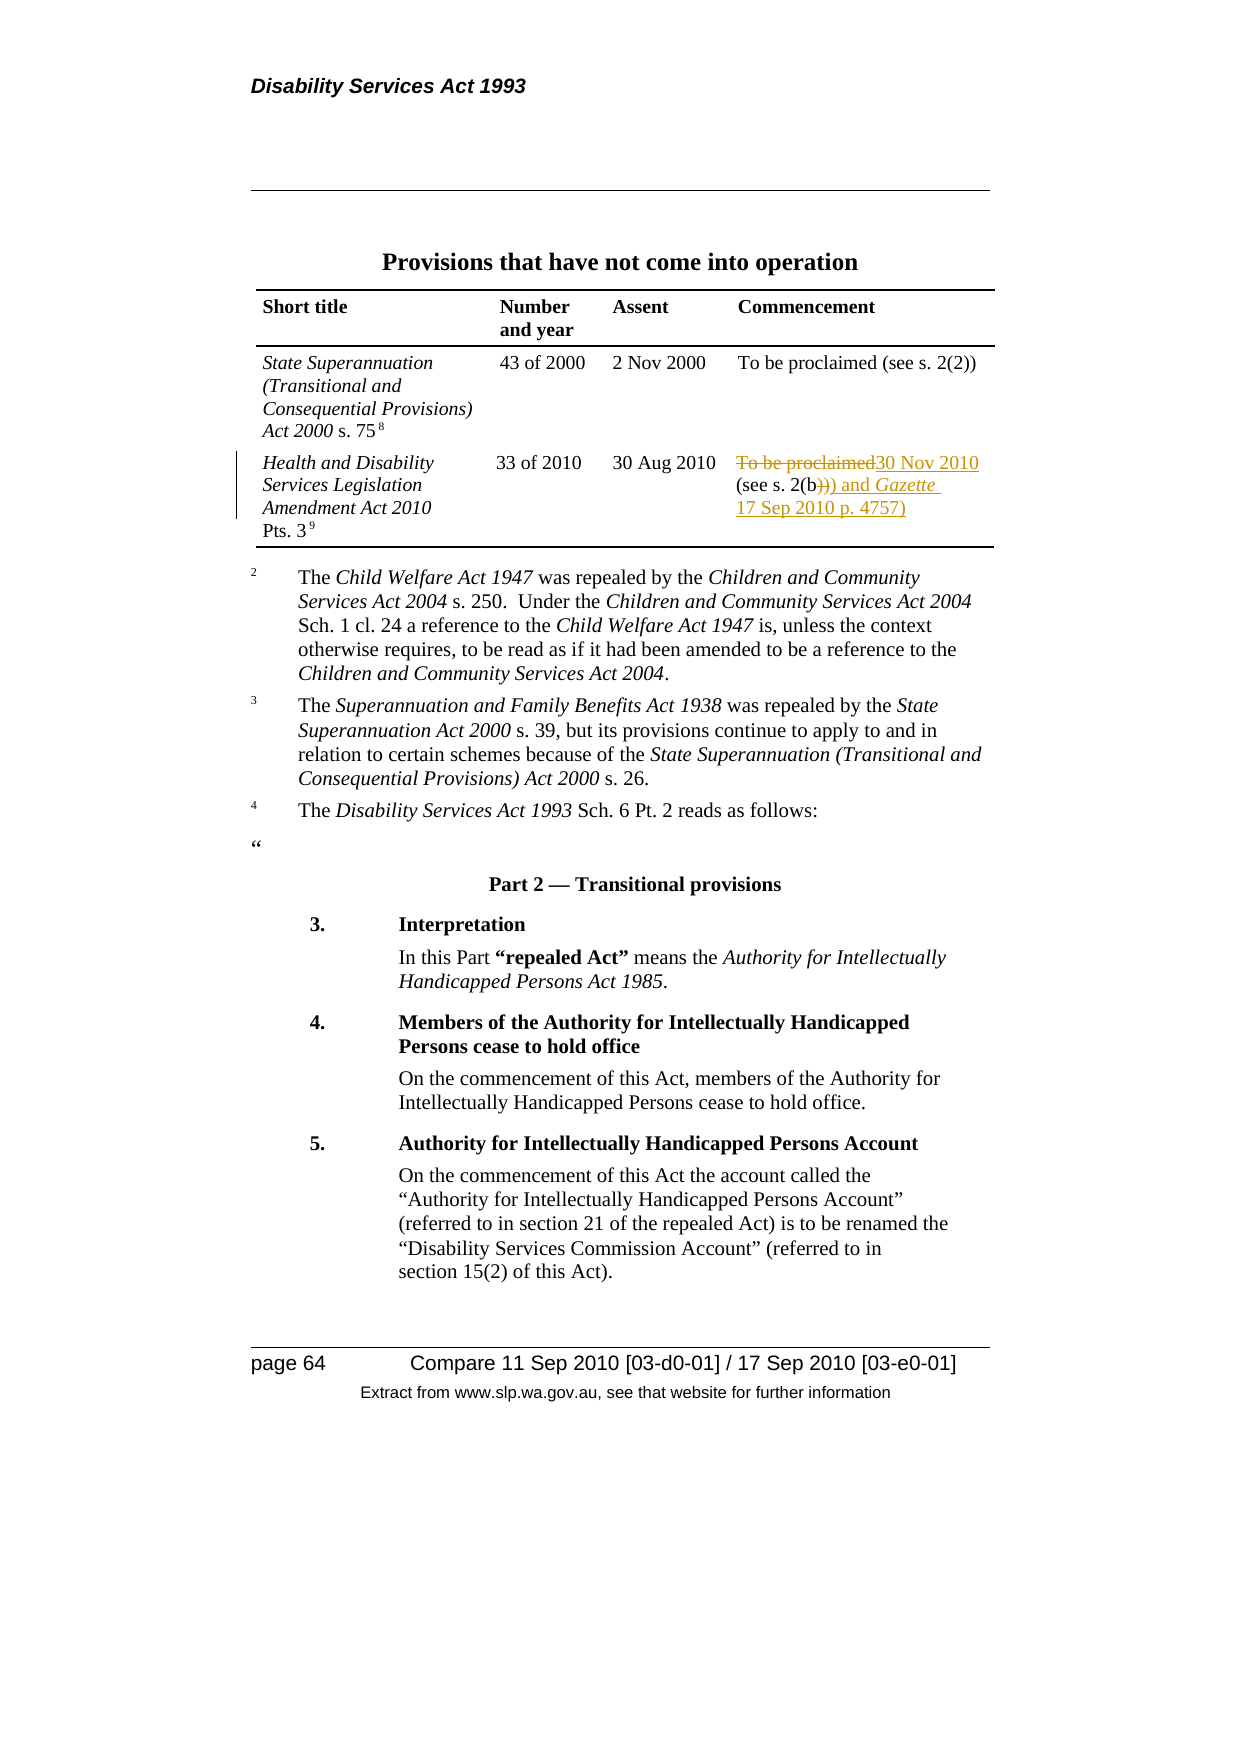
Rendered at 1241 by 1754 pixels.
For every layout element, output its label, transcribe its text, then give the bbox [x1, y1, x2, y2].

table_cell To be proclaimed (see s. 2(2)) [732, 347, 995, 446]
text Part 2 — Transitional provisions [309, 872, 960, 896]
table_header Number and year [494, 291, 607, 345]
text In this Part “repealed Act” means the Authority for Intellectually Handicapped Persons Act 1985. [309, 945, 960, 993]
text “ [251, 834, 990, 863]
table_cell 33 of 2010 [490, 446, 607, 546]
subtitle Provisions that have not come into operation [251, 247, 990, 276]
text 2 The Child Welfare Act 1947 was repealed by the Children and Community Services Act 2004 s. 250. Under the Children and Community Services Act 2004 Sch. 1 cl. 24 a reference to the Child Welfare Act 1947 is, unless the context otherwise requires, to be read as if it had been amended to be a reference to the Children and Community Services Act 2004. [251, 565, 990, 685]
table_cell 2 Nov 2000 [607, 347, 732, 446]
table_header Commencement [732, 291, 995, 345]
text On the commencement of this Act the account called the “Authority for Intellectually Handicapped Persons Account” (referred to in section 21 of the repealed Act) is to be renamed the “Disability Services Commission Account” (referred to in section 15(2) of this Act). [309, 1163, 960, 1283]
table_cell Health and Disability Services Legislation Amendment Act 2010 Pts. 3 9 [256, 446, 490, 546]
table_cell 30 Aug 2010 [607, 446, 730, 546]
table_header Assent [607, 291, 732, 345]
text 3 The Superannuation and Family Benefits Act 1938 was repealed by the State Superannuation Act 2000 s. 39, but its provisions continue to apply to and in relation to certain schemes because of the State Superannuation (Transitional and Consequential Provisions) Act 2000 s. 26. [251, 693, 990, 790]
text 4. Members of the Authority for Intellectually Handicapped Persons cease to hold office [309, 1009, 960, 1058]
text 5. Authority for Intellectually Handicapped Persons Account [309, 1131, 960, 1155]
text 3. Interpretation [309, 912, 960, 936]
table_header Short title [256, 291, 494, 345]
text 4 The Disability Services Act 1993 Sch. 6 Pt. 2 reads as follows: [251, 798, 990, 822]
table_cell State Superannuation (Transitional and Consequential Provisions) Act 2000 s. 75 8 [256, 347, 494, 446]
table_cell 43 of 2000 [494, 347, 607, 446]
text On the commencement of this Act, members of the Authority for Intellectually Handicapped Persons cease to hold office. [309, 1066, 960, 1114]
table_cell (see s. 2(b [730, 446, 994, 546]
